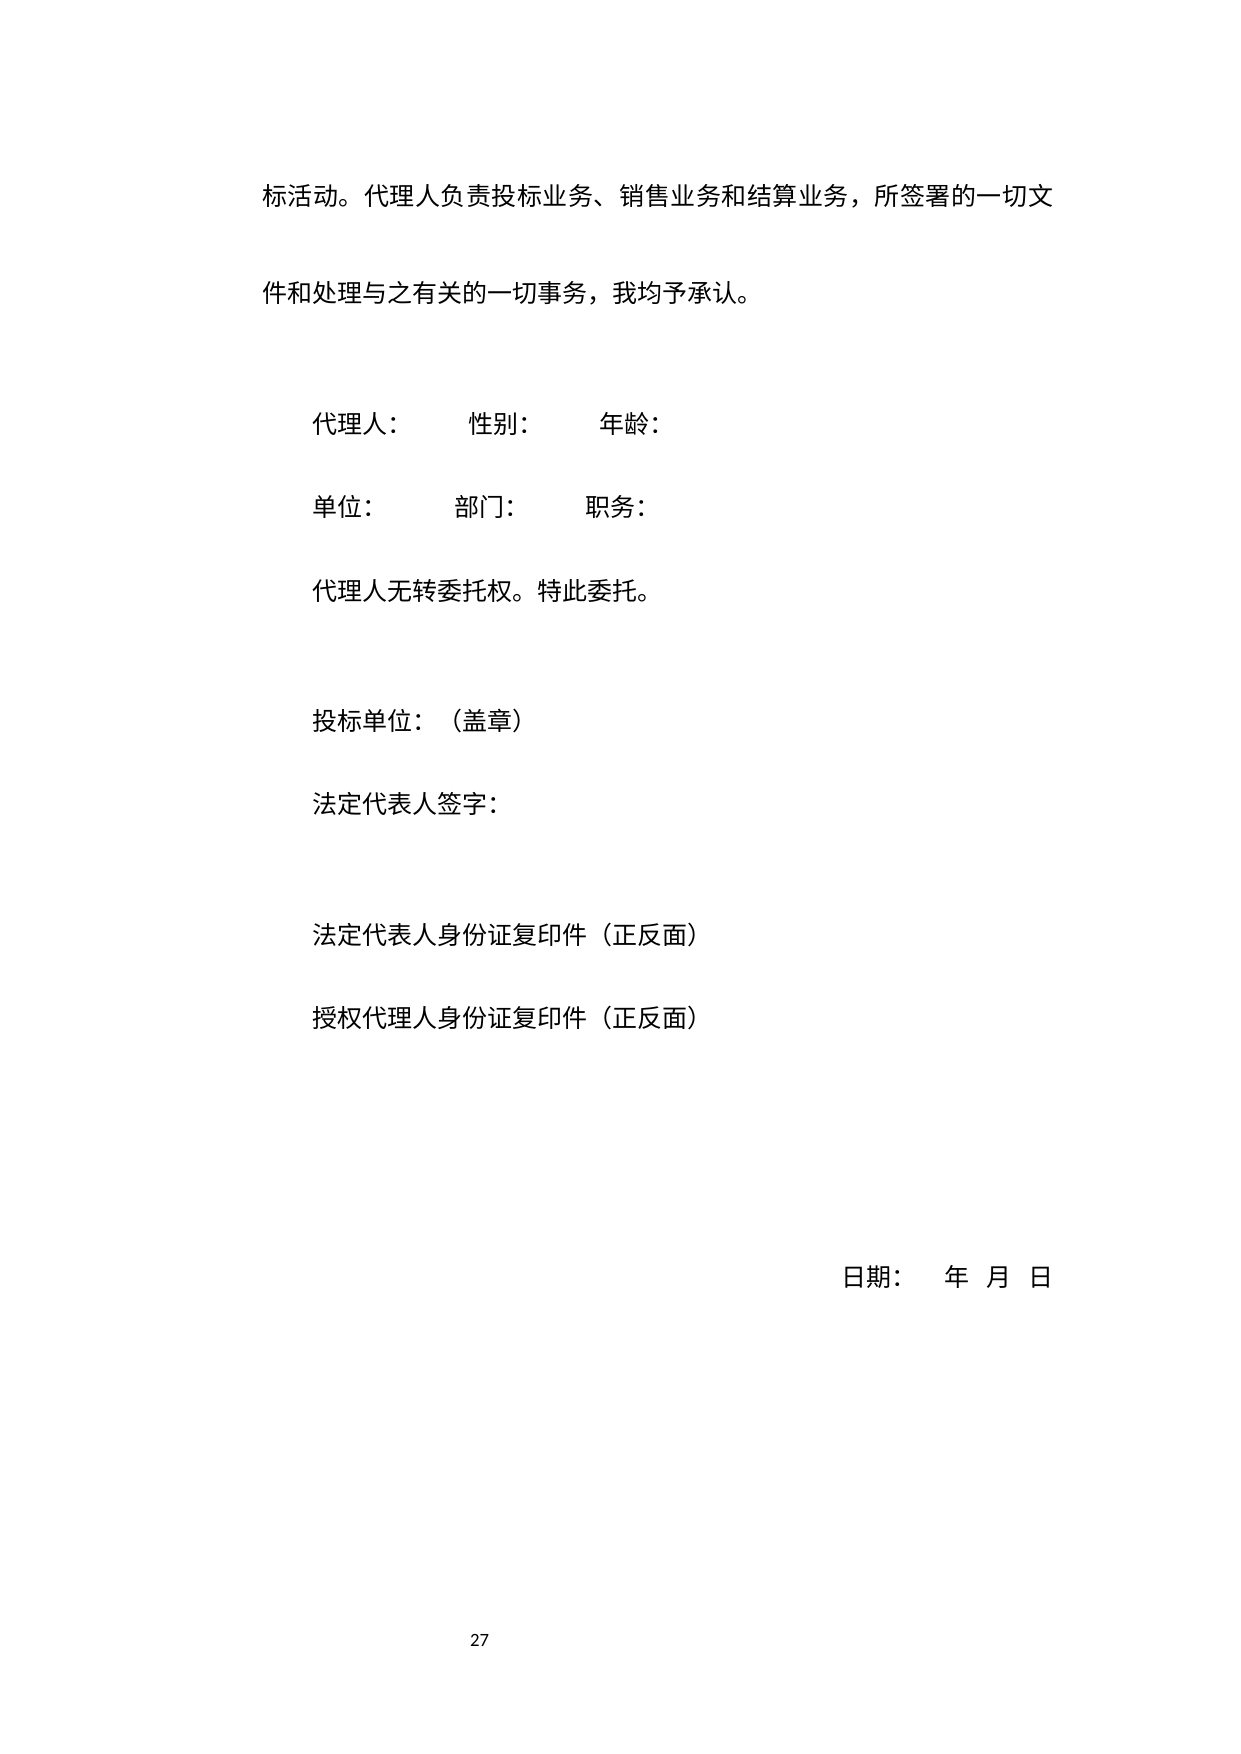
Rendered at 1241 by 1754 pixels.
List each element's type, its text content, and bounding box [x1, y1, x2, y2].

list 投标单位：（盖章） [262, 687, 1053, 752]
list 代理人： 性别： 年龄： [262, 390, 1053, 455]
list 代理人无转委托权。特此委托。 [262, 557, 1053, 622]
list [262, 162, 1053, 324]
list 法定代表人身份证复印件（正反面） [262, 901, 1053, 966]
list 法定代表人签字： [262, 771, 1053, 836]
list 授权代理人身份证复印件（正反面） [262, 984, 1053, 1049]
list 单位： 部门： 职务： [262, 473, 1053, 538]
list 日期： 年 月 日 [262, 1243, 1053, 1308]
